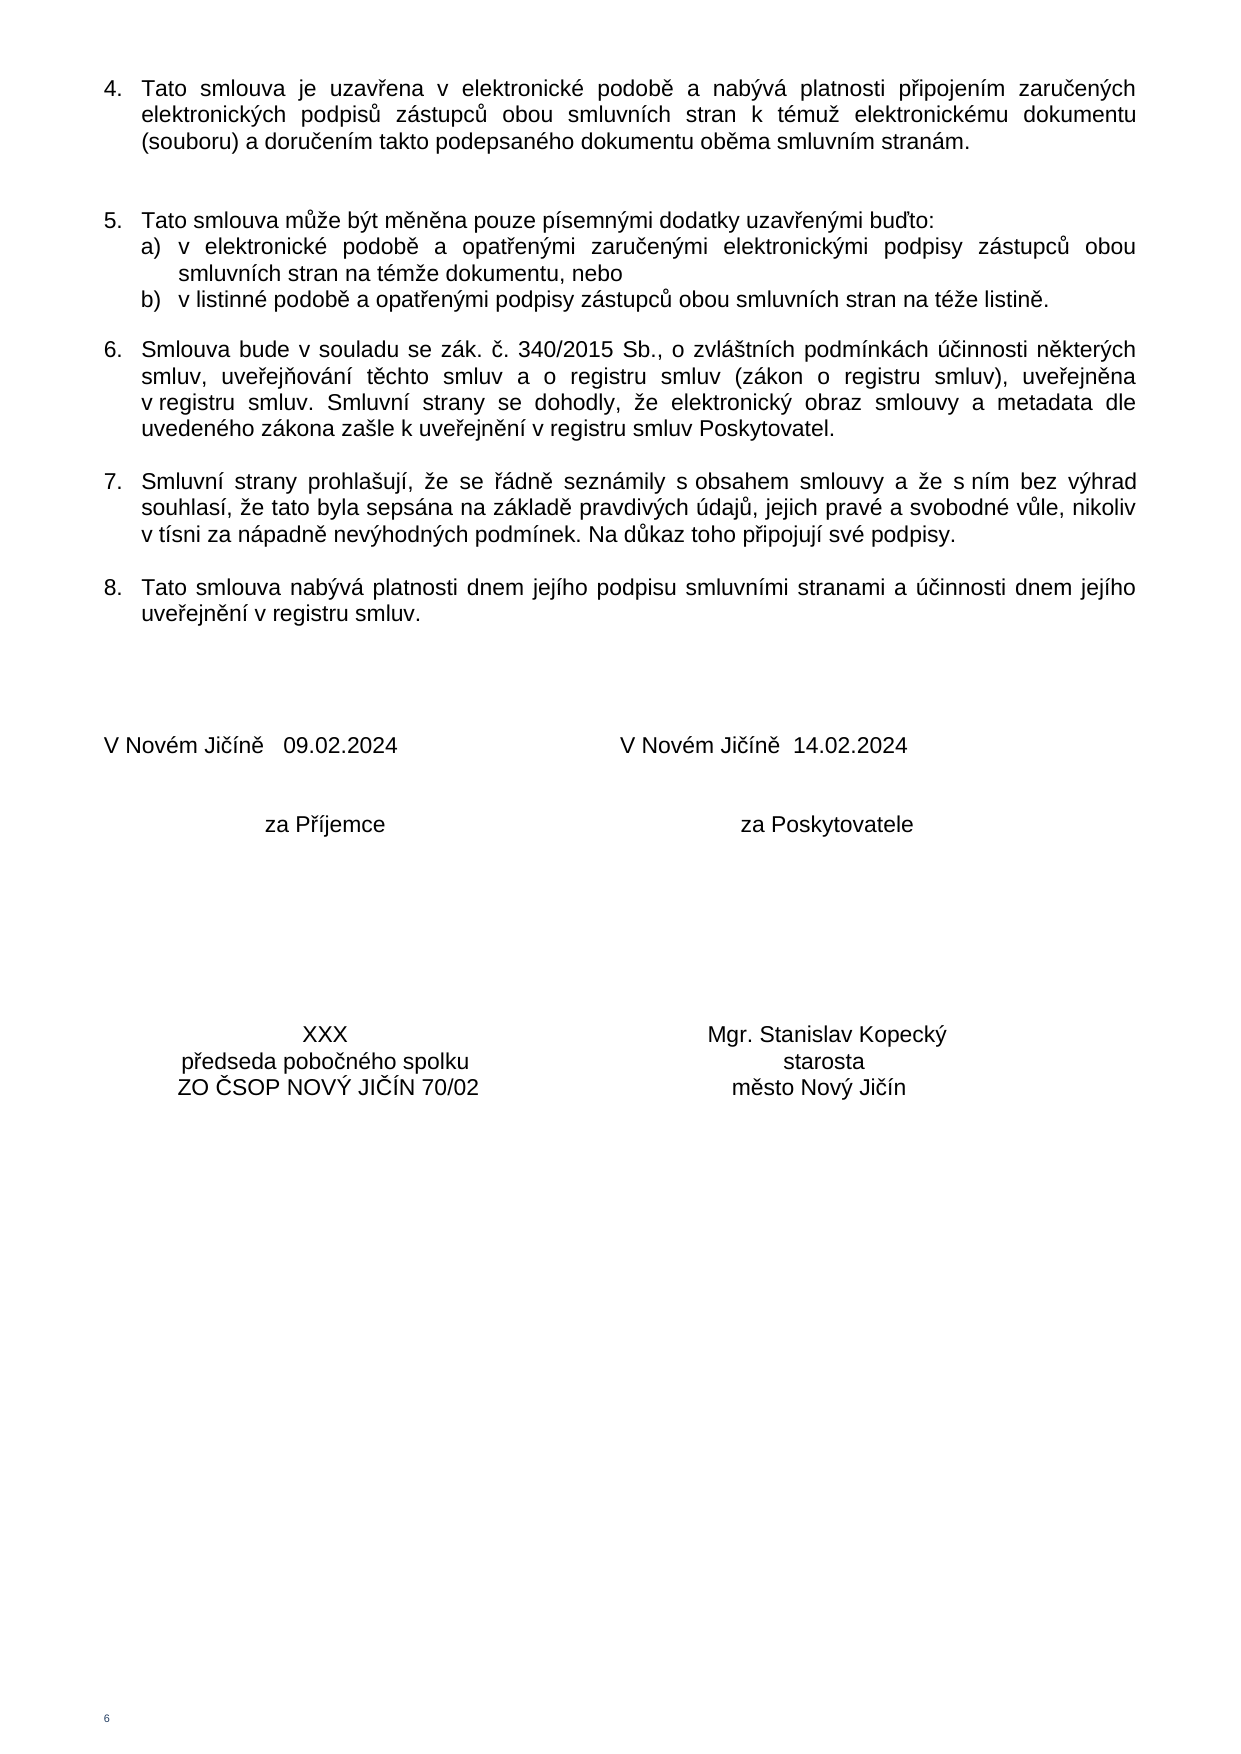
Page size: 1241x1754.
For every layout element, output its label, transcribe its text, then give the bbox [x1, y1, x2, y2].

list Tato smlouva nabývá platnosti dnem jejího podpisu smluvními stranami a účinnosti dnem jejího uveřejnění v registru smluv. [103, 573, 1137, 626]
list Tato smlouva může být měněna pouze písemnými dodatky uzavřenými buďto: [103, 207, 1137, 233]
text V Novém Jičíně 09.02.2024 V Novém Jičíně 14.02.2024 [103, 732, 1137, 758]
text XXX Mgr. Stanislav Kopecký [103, 1021, 1137, 1048]
list Tato smlouva je uzavřena v elektronické podobě a nabývá platnosti připojením zaručených elektronických podpisů zástupců obou smluvních stran k témuž elektronickému dokumentu (souboru) a doručením takto podepsaného dokumentu oběma smluvním stranám. [103, 75, 1137, 154]
list Smlouva bude v souladu se zák. č. 340/2015 Sb., o zvláštních podmínkách účinnosti některých smluv, uveřejňování těchto smluv a o registru smluv (zákon o registru smluv), uveřejněna v registru smluv. Smluvní strany se dohodly, že elektronický obraz smlouvy a metadata dle uvedeného zákona zašle k uveřejnění v registru smluv Poskytovatel. [103, 336, 1137, 442]
text za Příjemce za Poskytovatele [103, 811, 1137, 837]
list v elektronické podobě a opatřenými zaručenými elektronickými podpisy zástupců obou smluvních stran na témže dokumentu, nebo [141, 233, 1137, 286]
list Smluvní strany prohlašují, že se řádně seznámily s obsahem smlouvy a že s ním bez výhrad souhlasí, že tato byla sepsána na základě pravdivých údajů, jejich pravé a svobodné vůle, nikoliv v tísni za nápadně nevýhodných podmínek. Na důkaz toho připojují své podpisy. [103, 468, 1137, 547]
text ZO ČSOP NOVÝ JIČÍN 70/02 město Nový Jičín [103, 1074, 1137, 1101]
text předseda pobočného spolku starosta [103, 1048, 1137, 1074]
list v listinné podobě a opatřenými podpisy zástupců obou smluvních stran na téže listině. [141, 286, 1137, 312]
